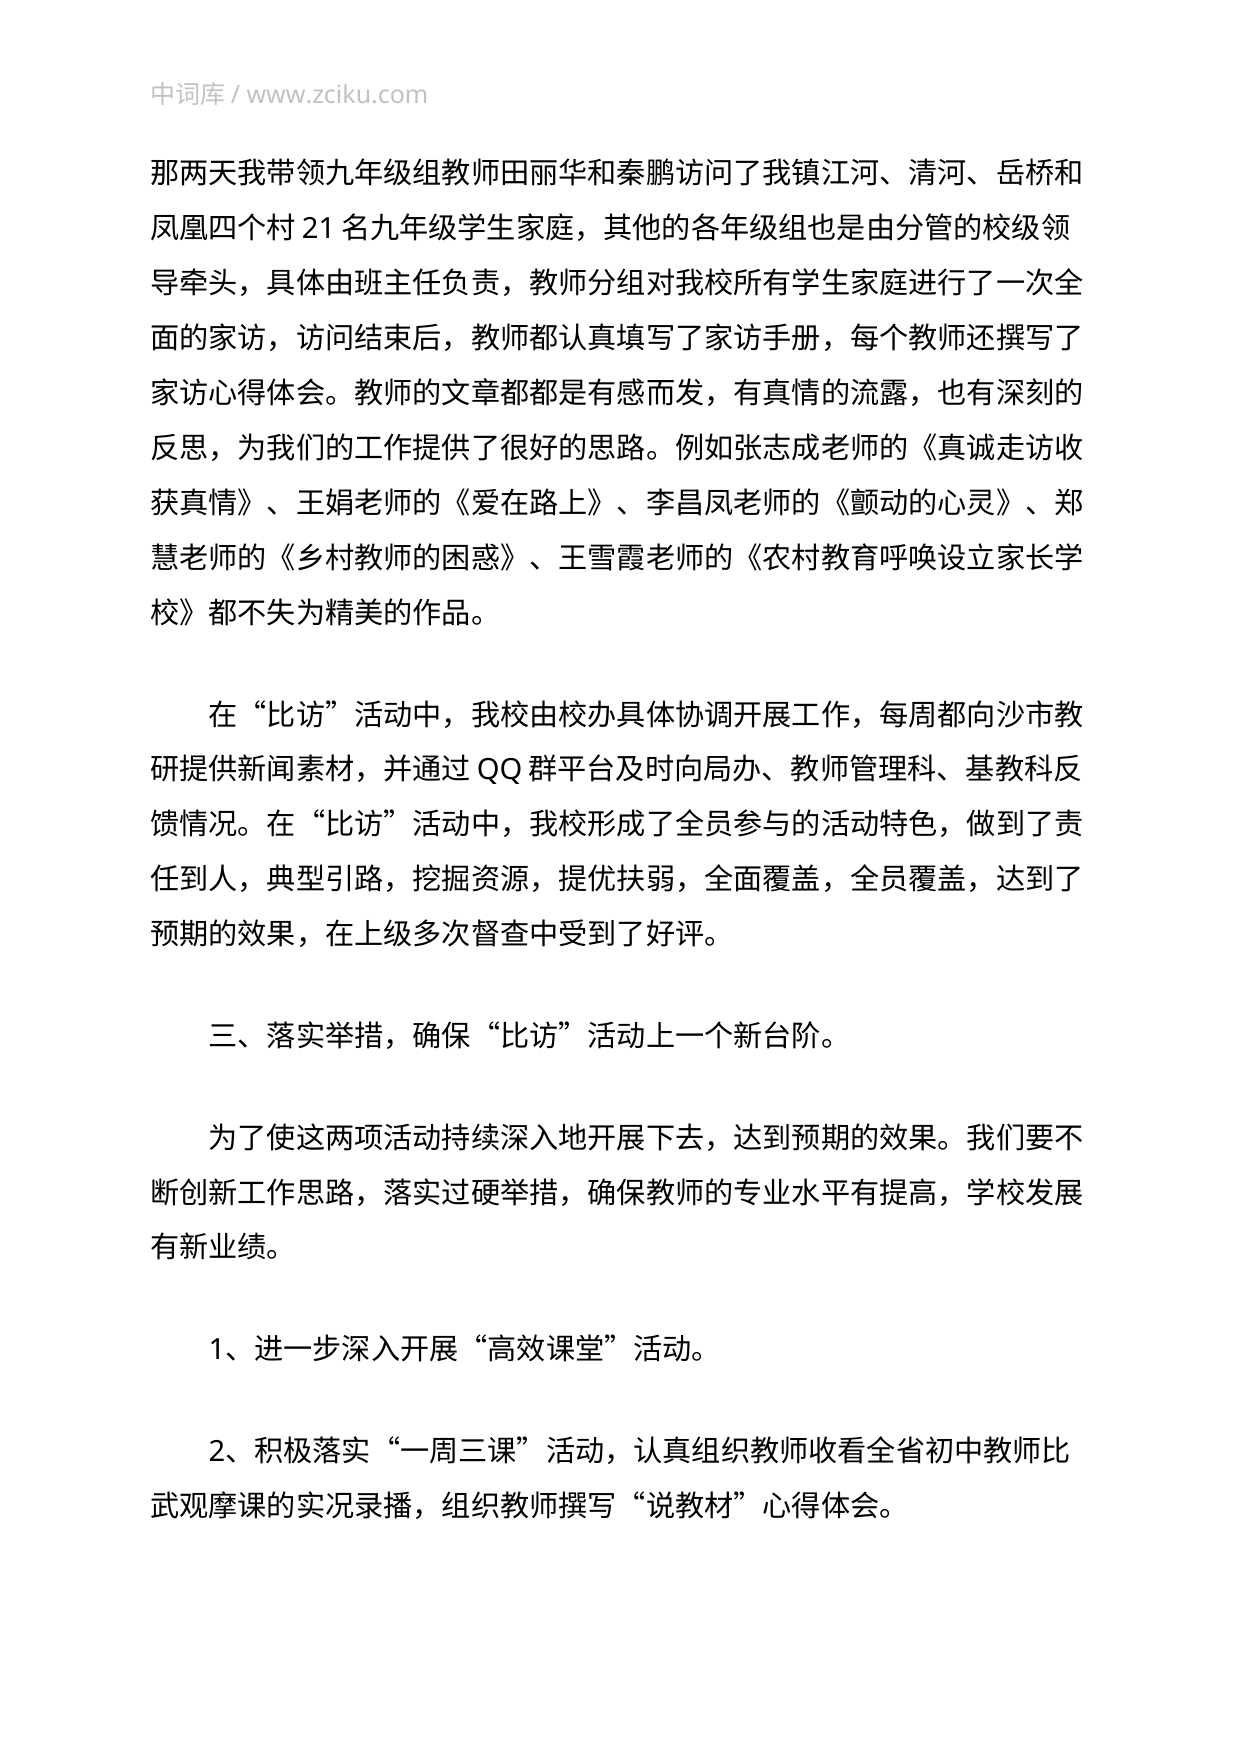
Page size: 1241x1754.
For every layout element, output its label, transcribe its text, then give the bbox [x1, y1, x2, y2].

text 三、落实举措，确保“比访”活动上一个新台阶。 [150, 1012, 1090, 1055]
text 在“比访”活动中，我校由校办具体协调开展工作，每周都向沙市教研提供新闻素材，并通过QQ群平台及时向局办、教师管理科、基教科反馈情况。在“比访”活动中，我校形成了全员参与的活动特色，做到了责任到人，典型引路，挖掘资源，提优扶弱，全面覆盖，全员覆盖，达到了预期的效果，在上级多次督查中受到了好评。 [150, 691, 1090, 953]
text 2、积极落实“一周三课”活动，认真组织教师收看全省初中教师比武观摩课的实况录播，组织教师撰写“说教材”心得体会。 [150, 1428, 1090, 1525]
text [150, 150, 1090, 632]
text 1、进一步深入开展“高效课堂”活动。 [150, 1326, 1090, 1368]
text 为了使这两项活动持续深入地开展下去，达到预期的效果。我们要不断创新工作思路，落实过硬举措，确保教师的专业水平有提高，学校发展有新业绩。 [150, 1114, 1090, 1266]
